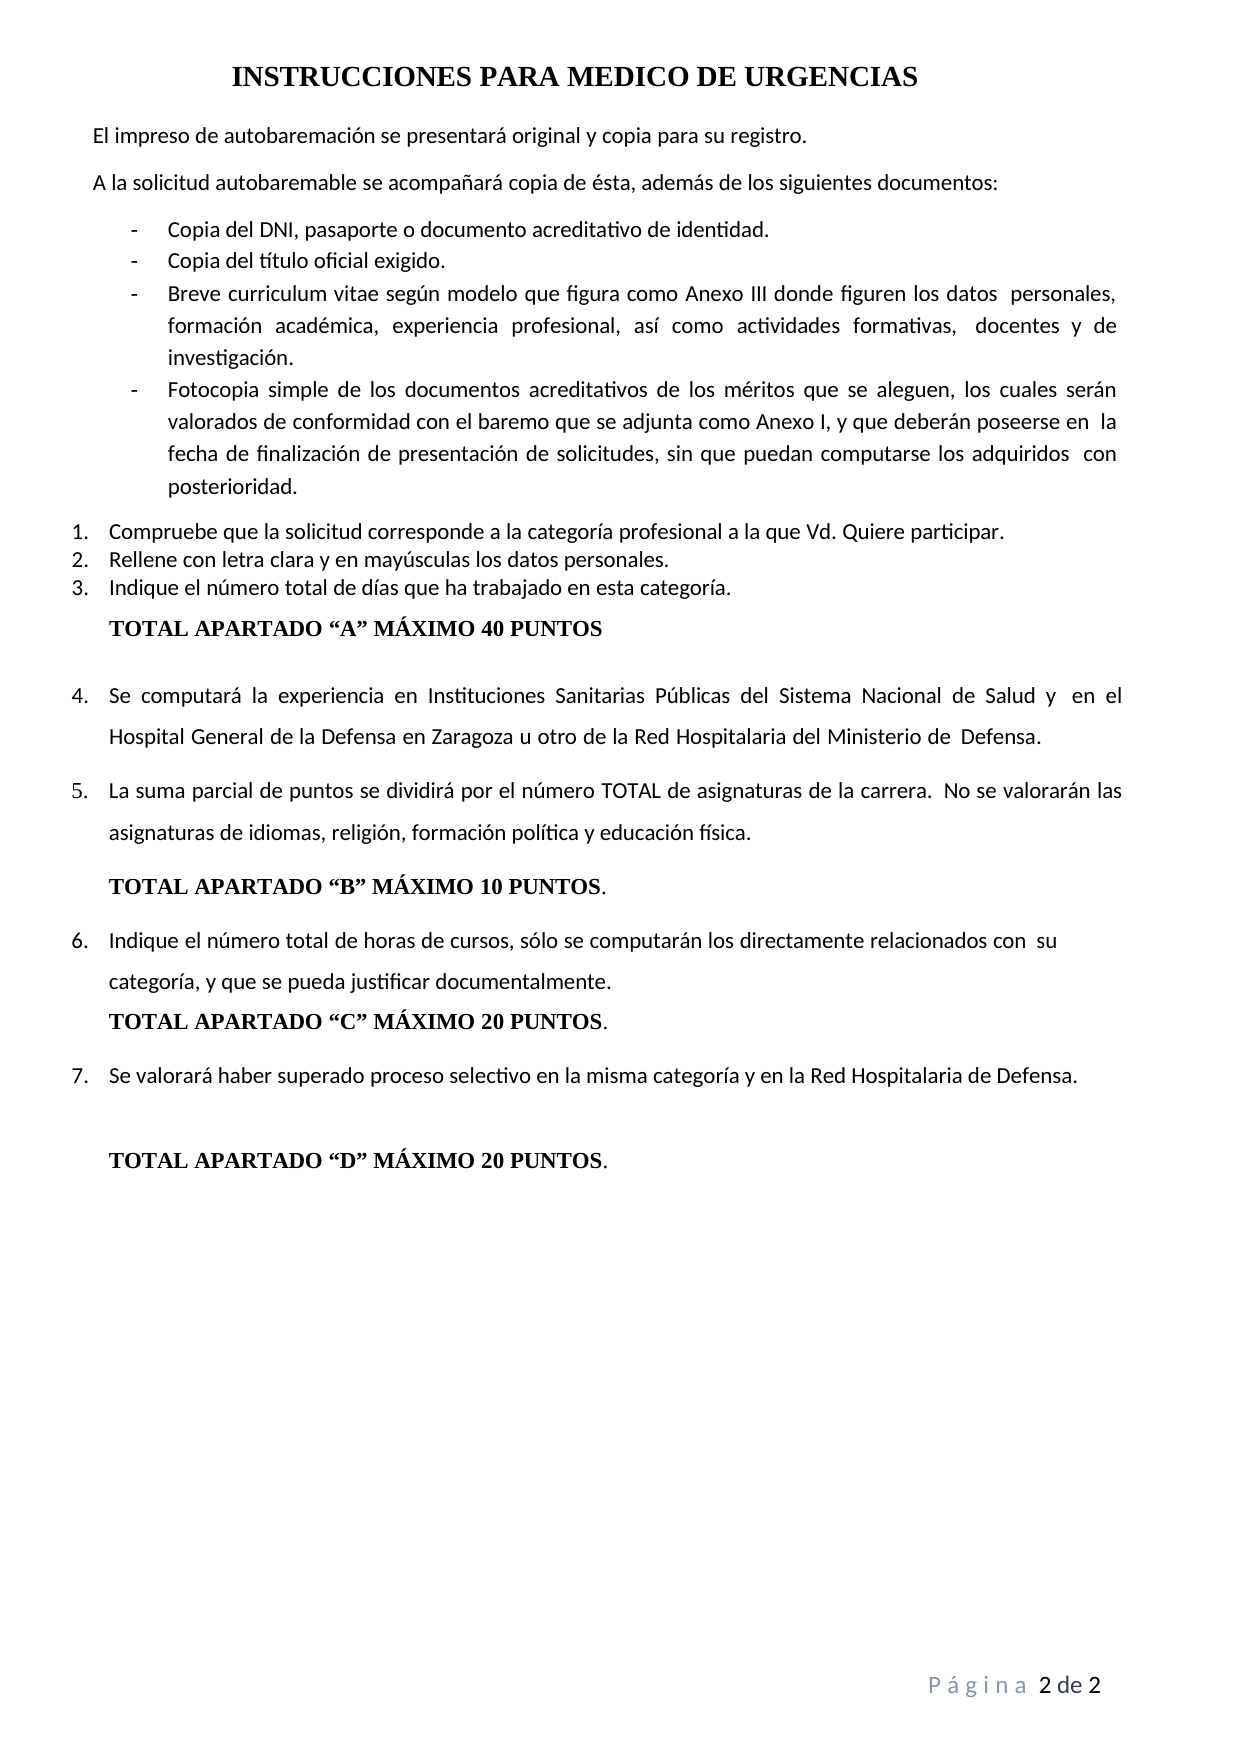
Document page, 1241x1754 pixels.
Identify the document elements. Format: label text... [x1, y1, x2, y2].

list Rellene con letra clara y en mayúsculas los datos personales. [71, 545, 1128, 573]
list Copia del título oficial exigido. [130, 247, 1128, 274]
list Indique el número total de horas de cursos, sólo se computarán los directamente relacionados con su categoría, y que se pueda justificar documentalmente. [71, 926, 1058, 995]
text A la solicitud autobaremable se acompañará copia de ésta, además de los siguientes documentos: [93, 168, 1128, 196]
subtitle TOTAL APARTADO “A” MÁXIMO 40 PUNTOS [109, 615, 1128, 641]
text TOTAL APARTADO “B” MÁXIMO 10 PUNTOS. [109, 873, 989, 900]
subtitle TOTAL APARTADO “D” MÁXIMO 20 PUNTOS. [109, 1147, 1128, 1173]
list Compruebe que la solicitud corresponde a la categoría profesional a la que Vd. Quiere participar. [71, 517, 1128, 545]
text El impreso de autobaremación se presentará original y copia para su registro. [93, 121, 1128, 149]
text INSTRUCCIONES PARA MEDICO DE URGENCIAS [231, 59, 1128, 93]
list Fotocopia simple de los documentos acreditativos de los méritos que se aleguen, los cuales serán valorados de conformidad con el baremo que se adjunta como Anexo I, y que deberán poseerse en la fecha de finalización de presentación de solicitudes, sin que puedan computarse los adquiridos con posterioridad. [130, 375, 1117, 500]
list Breve curriculum vitae según modelo que figura como Anexo III donde figuren los datos personales, formación académica, experiencia profesional, así como actividades formativas, docentes y de investigación. [130, 279, 1117, 371]
list Copia del DNI, pasaporte o documento acreditativo de identidad. [130, 215, 1128, 243]
list Indique el número total de días que ha trabajado en esta categoría. [71, 573, 1128, 601]
subtitle Se valorará haber superado proceso selectivo en la misma categoría y en la Red Hospitalaria de Defensa. [71, 1062, 1128, 1089]
list La suma parcial de puntos se dividirá por el número TOTAL de asignaturas de la carrera. No se valorarán las asignaturas de idiomas, religión, formación política y educación física. [71, 776, 1122, 846]
list Se computará la experiencia en Instituciones Sanitarias Públicas del Sistema Nacional de Salud y en el Hospital General de la Defensa en Zaragoza u otro de la Red Hospitalaria del Ministerio de Defensa. [71, 681, 1122, 750]
subtitle TOTAL APARTADO “C” MÁXIMO 20 PUNTOS. [109, 1008, 1128, 1034]
